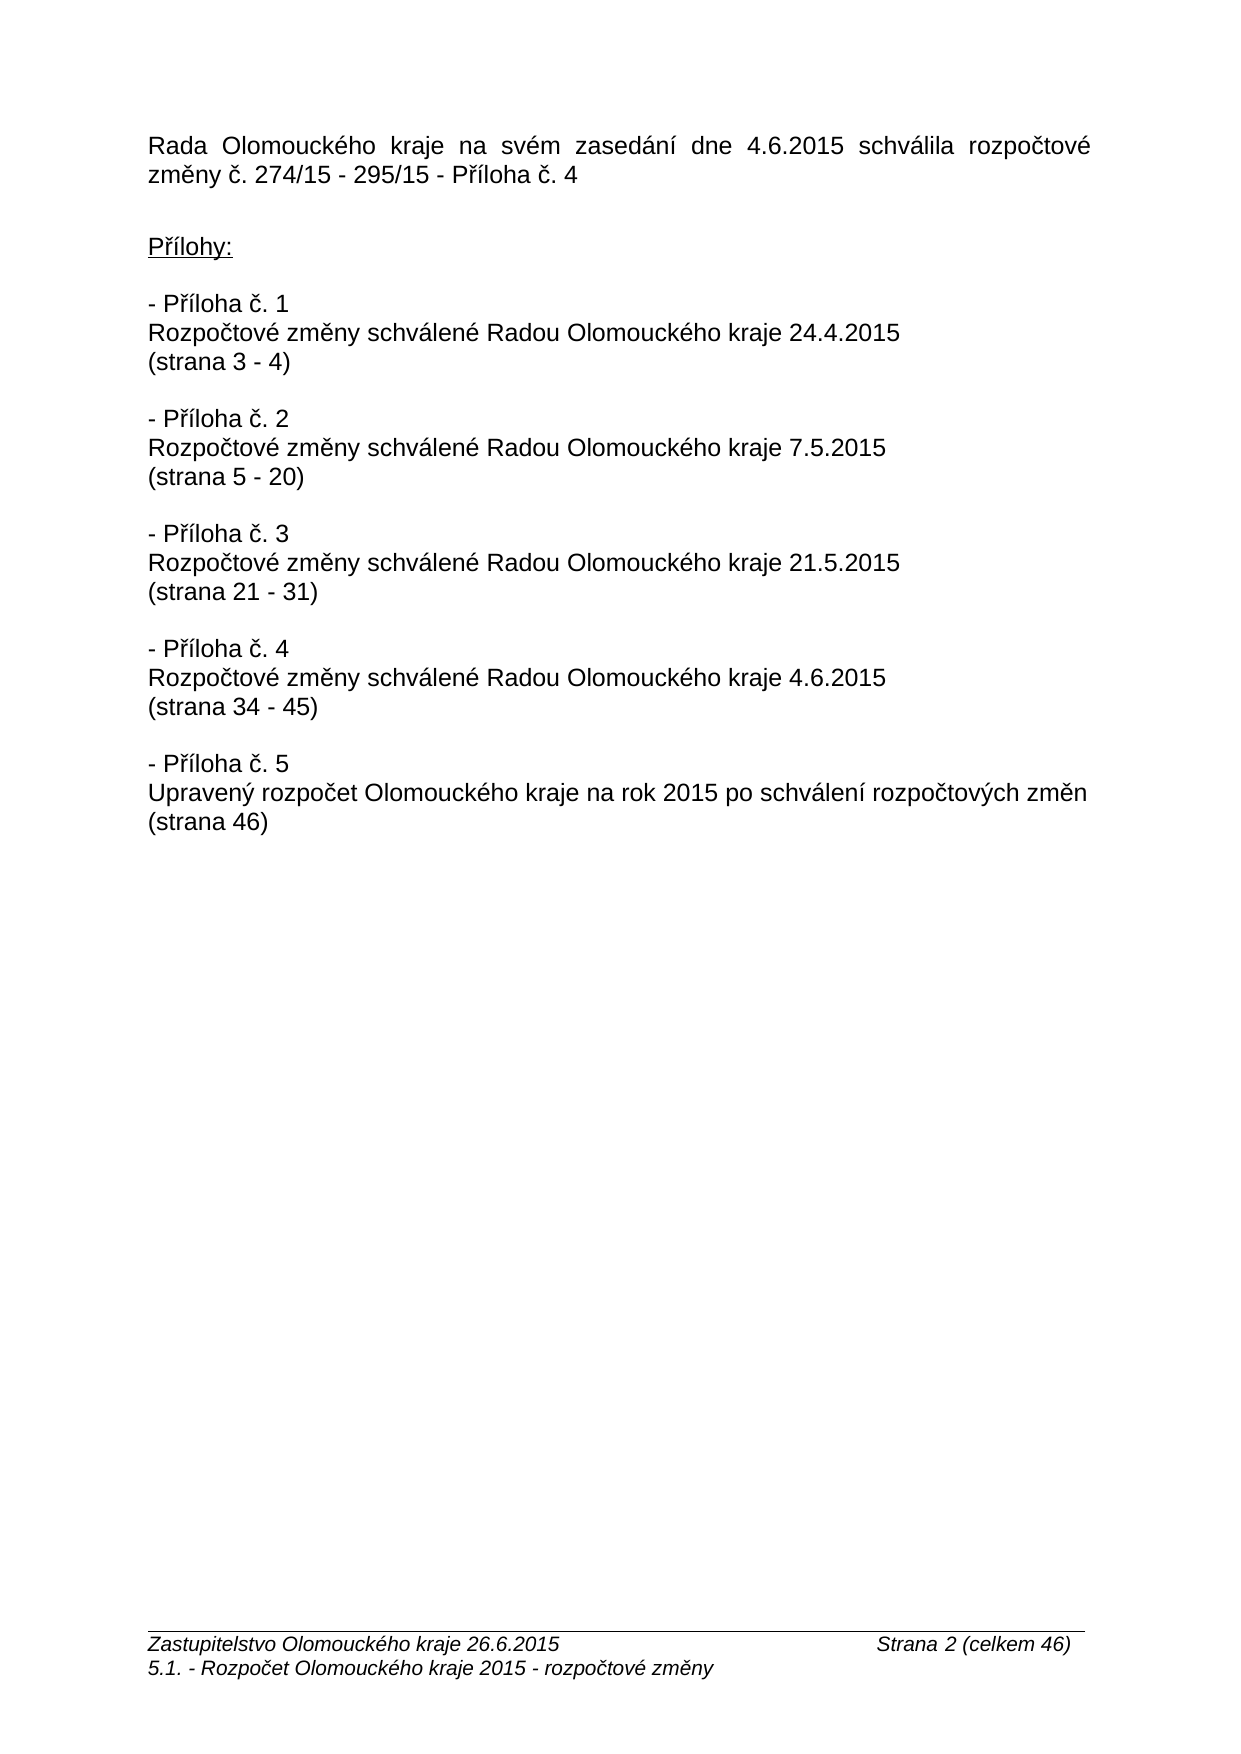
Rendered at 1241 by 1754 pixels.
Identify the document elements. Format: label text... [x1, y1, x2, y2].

text (strana 3 - 4) [148, 347, 1093, 375]
text Rozpočtové změny schválené Radou Olomouckého kraje 21.5.2015 [148, 548, 1093, 577]
text Rozpočtové změny schválené Radou Olomouckého kraje 24.4.2015 [148, 318, 1093, 347]
text (strana 34 - 45) [148, 692, 1093, 720]
text Upravený rozpočet Olomouckého kraje na rok 2015 po schválení rozpočtových změn [148, 778, 1093, 807]
text Přílohy: [148, 232, 1093, 260]
text - Příloha č. 3 [148, 519, 1093, 548]
text (strana 5 - 20) [148, 462, 1093, 490]
text Rada Olomouckého kraje na svém zasedání dne 4.6.2015 schválila rozpočtové změny č. 274/15 - 295/15 - Příloha č. 4 [148, 131, 1093, 188]
text Rozpočtové změny schválené Radou Olomouckého kraje 7.5.2015 [148, 433, 1093, 462]
text - Příloha č. 1 [148, 289, 1093, 318]
text - Příloha č. 2 [148, 404, 1093, 433]
text Rozpočtové změny schválené Radou Olomouckého kraje 4.6.2015 [148, 663, 1093, 692]
text (strana 46) [148, 807, 1093, 835]
text (strana 21 - 31) [148, 577, 1093, 605]
text - Příloha č. 5 [148, 749, 1093, 778]
text - Příloha č. 4 [148, 634, 1093, 663]
